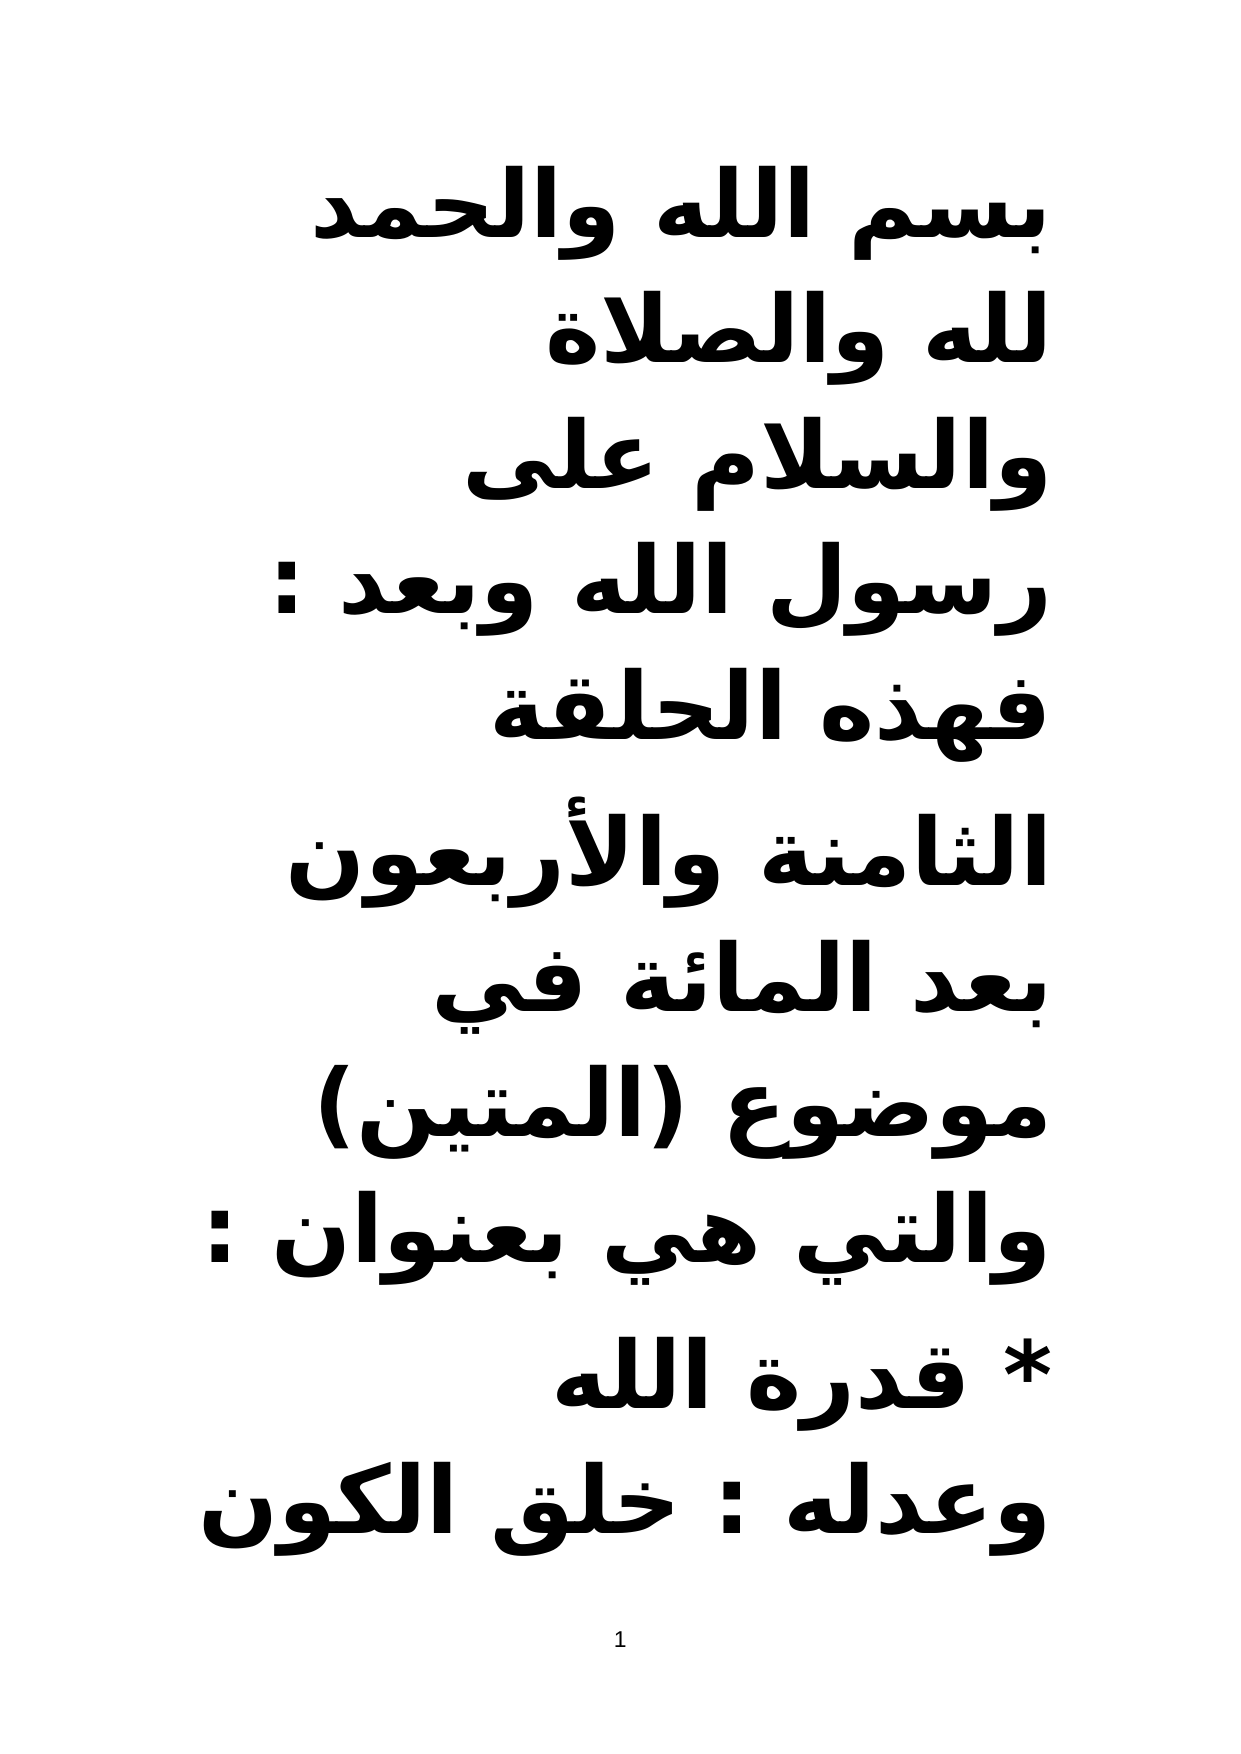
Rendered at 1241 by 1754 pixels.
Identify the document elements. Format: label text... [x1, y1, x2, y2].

text بسم الله والحمد لله والصلاة والسلام على رسول الله وبعد : فهذه الحلقة [187, 150, 1053, 761]
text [187, 1321, 1053, 1556]
text الثامنة والأربعون بعد المائة في موضوع (المتين) والتي هي بعنوان : [187, 798, 1053, 1284]
